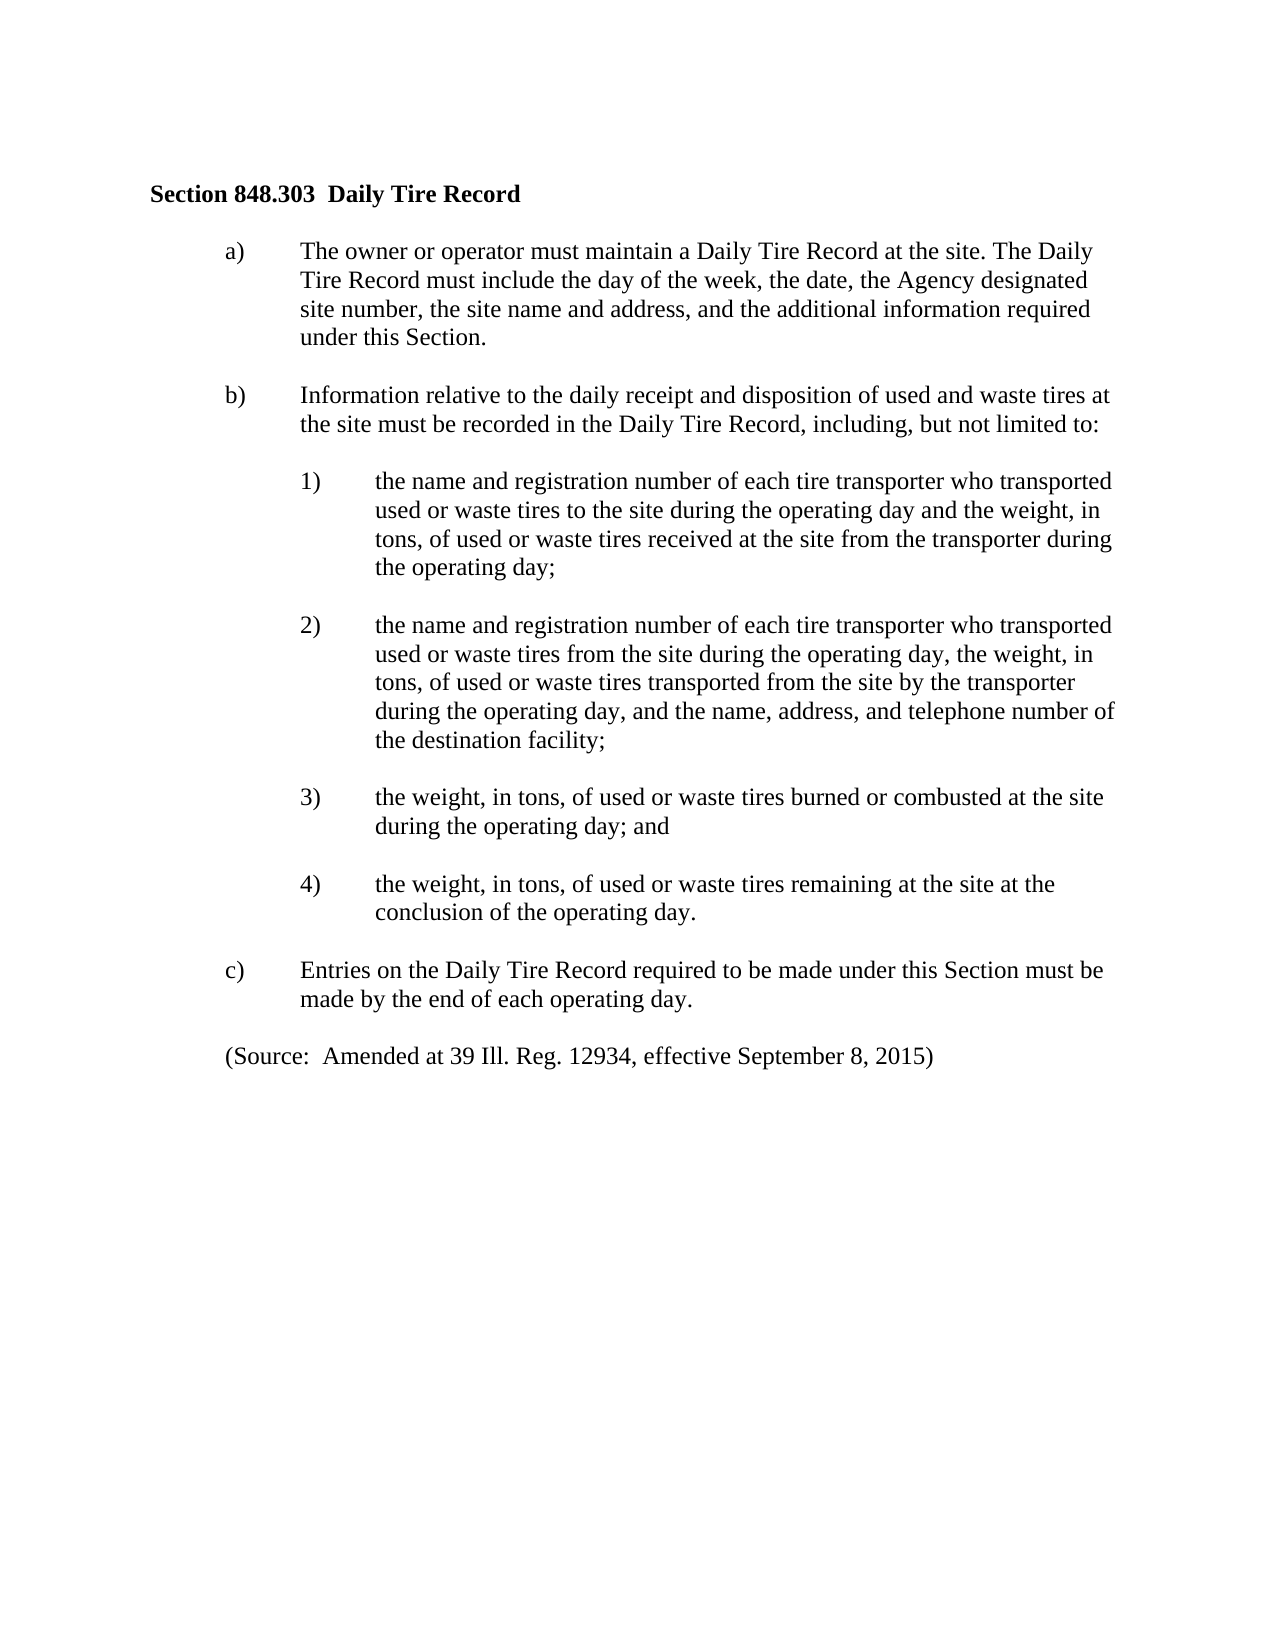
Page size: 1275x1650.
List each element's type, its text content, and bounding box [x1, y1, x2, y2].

text 2) the name and registration number of each tire transporter who transported used or waste tires from the site during the operating day, the weight, in tons, of used or waste tires transported from the site by the transporter during the operating day, and the name, address, and telephone number of the destination facility; [300, 610, 1125, 754]
text 1) the name and registration number of each tire transporter who transported used or waste tires to the site during the operating day and the weight, in tons, of used or waste tires received at the site from the transporter during the operating day; [300, 466, 1125, 581]
text 4) the weight, in tons, of used or waste tires remaining at the site at the conclusion of the operating day. [300, 869, 1125, 926]
text 3) the weight, in tons, of used or waste tires burned or combusted at the site during the operating day; and [300, 782, 1125, 840]
text (Source: Amended at 39 Ill. Reg. 12934, effective September 8, 2015) [225, 1041, 1125, 1070]
text Section 848.303 Daily Tire Record [150, 179, 1125, 207]
text b) Information relative to the daily receipt and disposition of used and waste tires at the site must be recorded in the Daily Tire Record, including, but not limited to: [225, 380, 1125, 437]
text a) The owner or operator must maintain a Daily Tire Record at the site. The Daily Tire Record must include the day of the week, the date, the Agency designated site number, the site name and address, and the additional information required under this Section. [225, 236, 1125, 351]
text c) Entries on the Daily Tire Record required to be made under this Section must be made by the end of each operating day. [225, 955, 1125, 1012]
